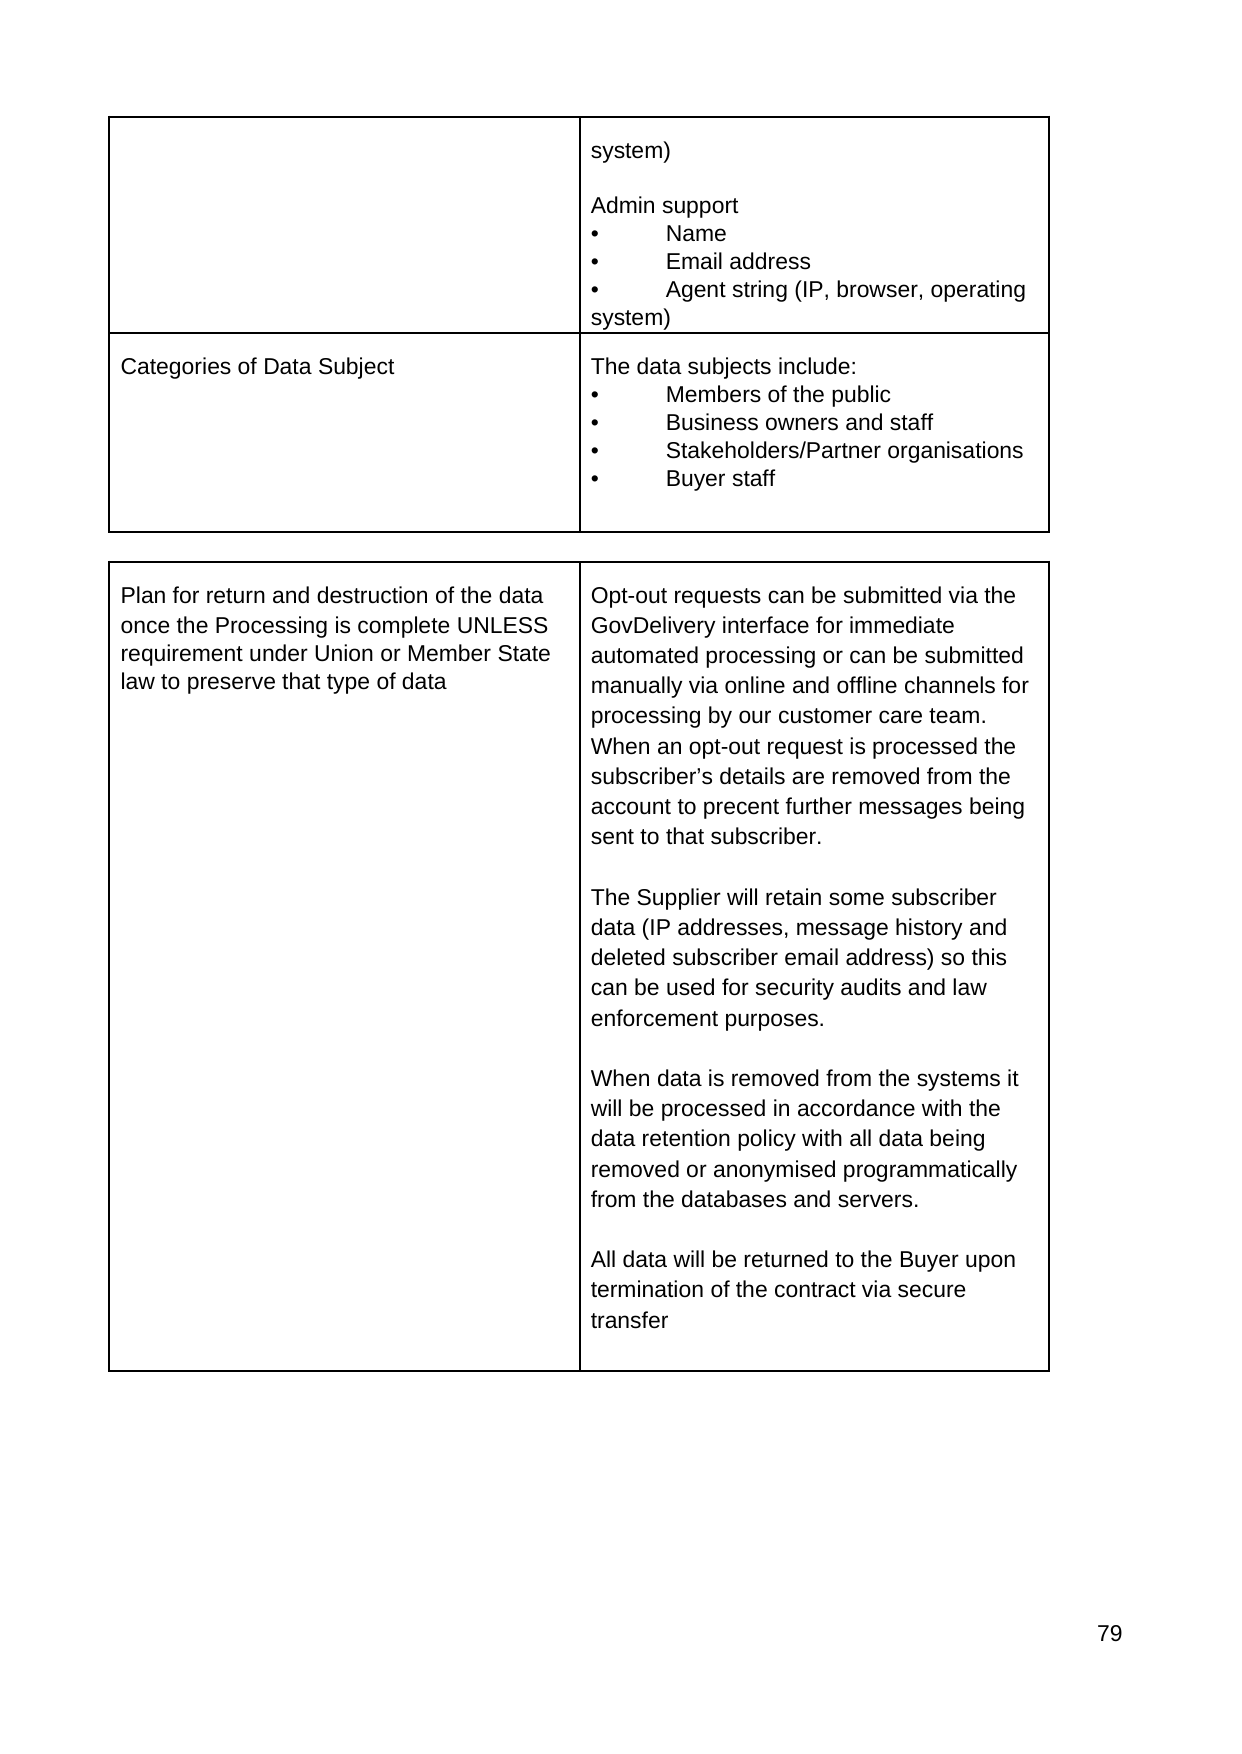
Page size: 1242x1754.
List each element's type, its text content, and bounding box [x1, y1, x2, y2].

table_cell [581, 118, 1048, 332]
table_header Opt-out requests can be submitted via the GovDelivery interface for immediate automated processing or can be submitted manually via online and offline channels for processing by our customer care team. When an opt-out request is processed the subscriber’s details are removed from the account to precent further messages being sent to that subscriber. The Supplier will retain some subscriber data (IP addresses, message history and deleted subscriber email address) so this can be used for security audits and law enforcement purposes. When data is removed from the systems it will be processed in accordance with the data retention policy with all data being removed or anonymised programmatically from the databases and servers. All data will be returned to the Buyer upon termination of the contract via secure transfer [581, 563, 1048, 1370]
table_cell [110, 118, 579, 332]
table_cell Categories of Data Subject [110, 334, 579, 531]
table_cell The data subjects include: • Members of the public • Business owners and staff • Stakeholders/Partner organisations • Buyer staff [581, 334, 1048, 531]
table_header Plan for return and destruction of the data once the Processing is complete UNLESS requirement under Union or Member State law to preserve that type of data [110, 563, 579, 1370]
